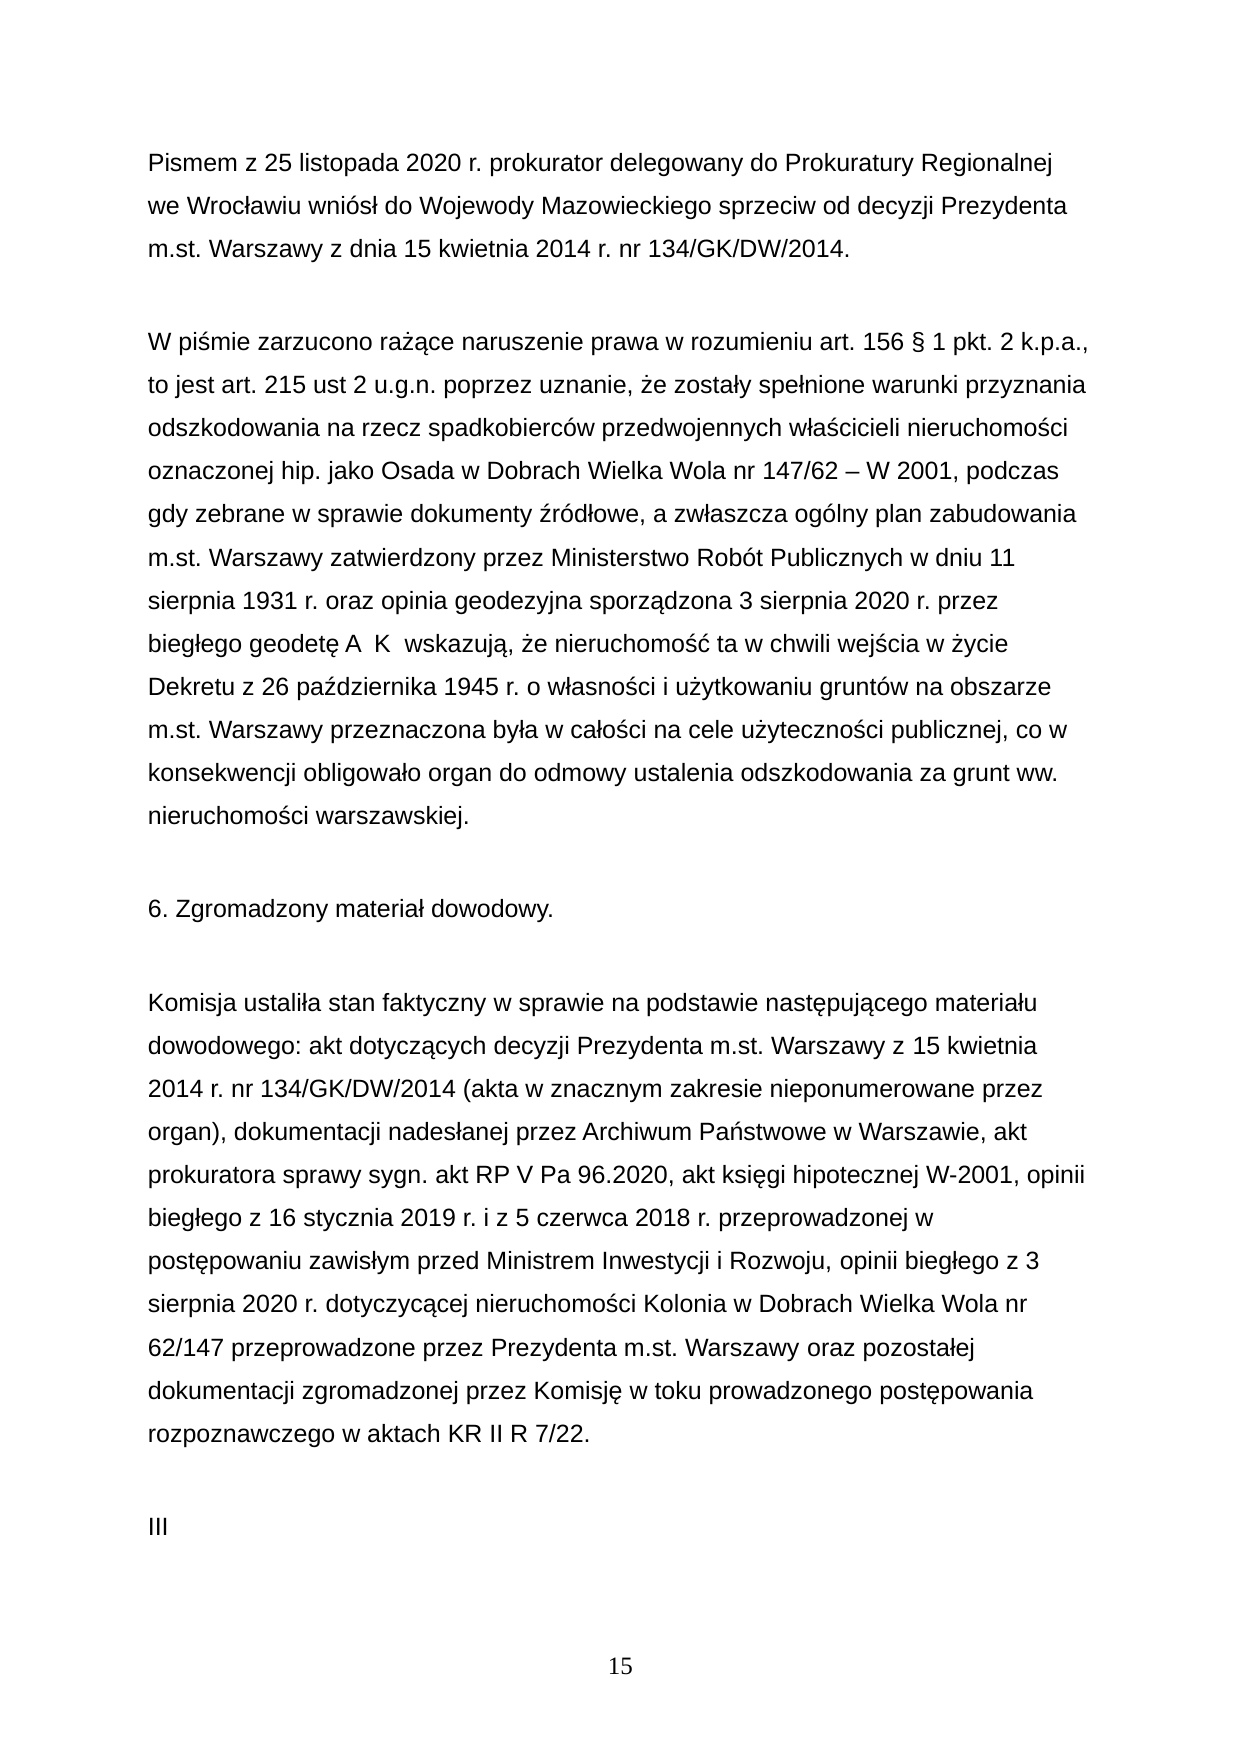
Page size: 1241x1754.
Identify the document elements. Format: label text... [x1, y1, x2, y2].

text Pismem z 25 listopada 2020 r. prokurator delegowany do Prokuratury Regionalnej we Wrocławiu wniósł do Wojewody Mazowieckiego sprzeciw od decyzji Prezydenta m.st. Warszawy z dnia 15 kwietnia 2014 r. nr 134/GK/DW/2014. [148, 148, 1093, 263]
text W piśmie zarzucono rażące naruszenie prawa w rozumieniu art. 156 § 1 pkt. 2 k.p.a., to jest art. 215 ust 2 u.g.n. poprzez uznanie, że zostały spełnione warunki przyznania odszkodowania na rzecz spadkobierców przedwojennych właścicieli nieruchomości oznaczonej hip. jako Osada w Dobrach Wielka Wola nr 147/62 – W 2001, podczas gdy zebrane w sprawie dokumenty źródłowe, a zwłaszcza ogólny plan zabudowania m.st. Warszawy zatwierdzony przez Ministerstwo Robót Publicznych w dniu 11 sierpnia 1931 r. oraz opinia geodezyjna sporządzona 3 sierpnia 2020 r. przez biegłego geodetę A K wskazują, że nieruchomość ta w chwili wejścia w życie Dekretu z 26 października 1945 r. o własności i użytkowaniu gruntów na obszarze m.st. Warszawy przeznaczona była w całości na cele użyteczności publicznej, co w konsekwencji obligowało organ do odmowy ustalenia odszkodowania za grunt ww. nieruchomości warszawskiej. [148, 327, 1093, 830]
text Komisja ustaliła stan faktyczny w sprawie na podstawie następującego materiału dowodowego: akt dotyczących decyzji Prezydenta m.st. Warszawy z 15 kwietnia 2014 r. nr 134/GK/DW/2014 (akta w znacznym zakresie nieponumerowane przez organ), dokumentacji nadesłanej przez Archiwum Państwowe w Warszawie, akt prokuratora sprawy sygn. akt RP V Pa 96.2020, akt księgi hipotecznej W-2001, opinii biegłego z 16 stycznia 2019 r. i z 5 czerwca 2018 r. przeprowadzonej w postępowaniu zawisłym przed Ministrem Inwestycji i Rozwoju, opinii biegłego z 3 sierpnia 2020 r. dotyczycącej nieruchomości Kolonia w Dobrach Wielka Wola nr 62/147 przeprowadzone przez Prezydenta m.st. Warszawy oraz pozostałej dokumentacji zgromadzonej przez Komisję w toku prowadzonego postępowania rozpoznawczego w aktach KR II R 7/22. [148, 988, 1093, 1448]
text 6. Zgromadzony materiał dowodowy. [148, 894, 1093, 923]
text III [148, 1512, 1093, 1541]
